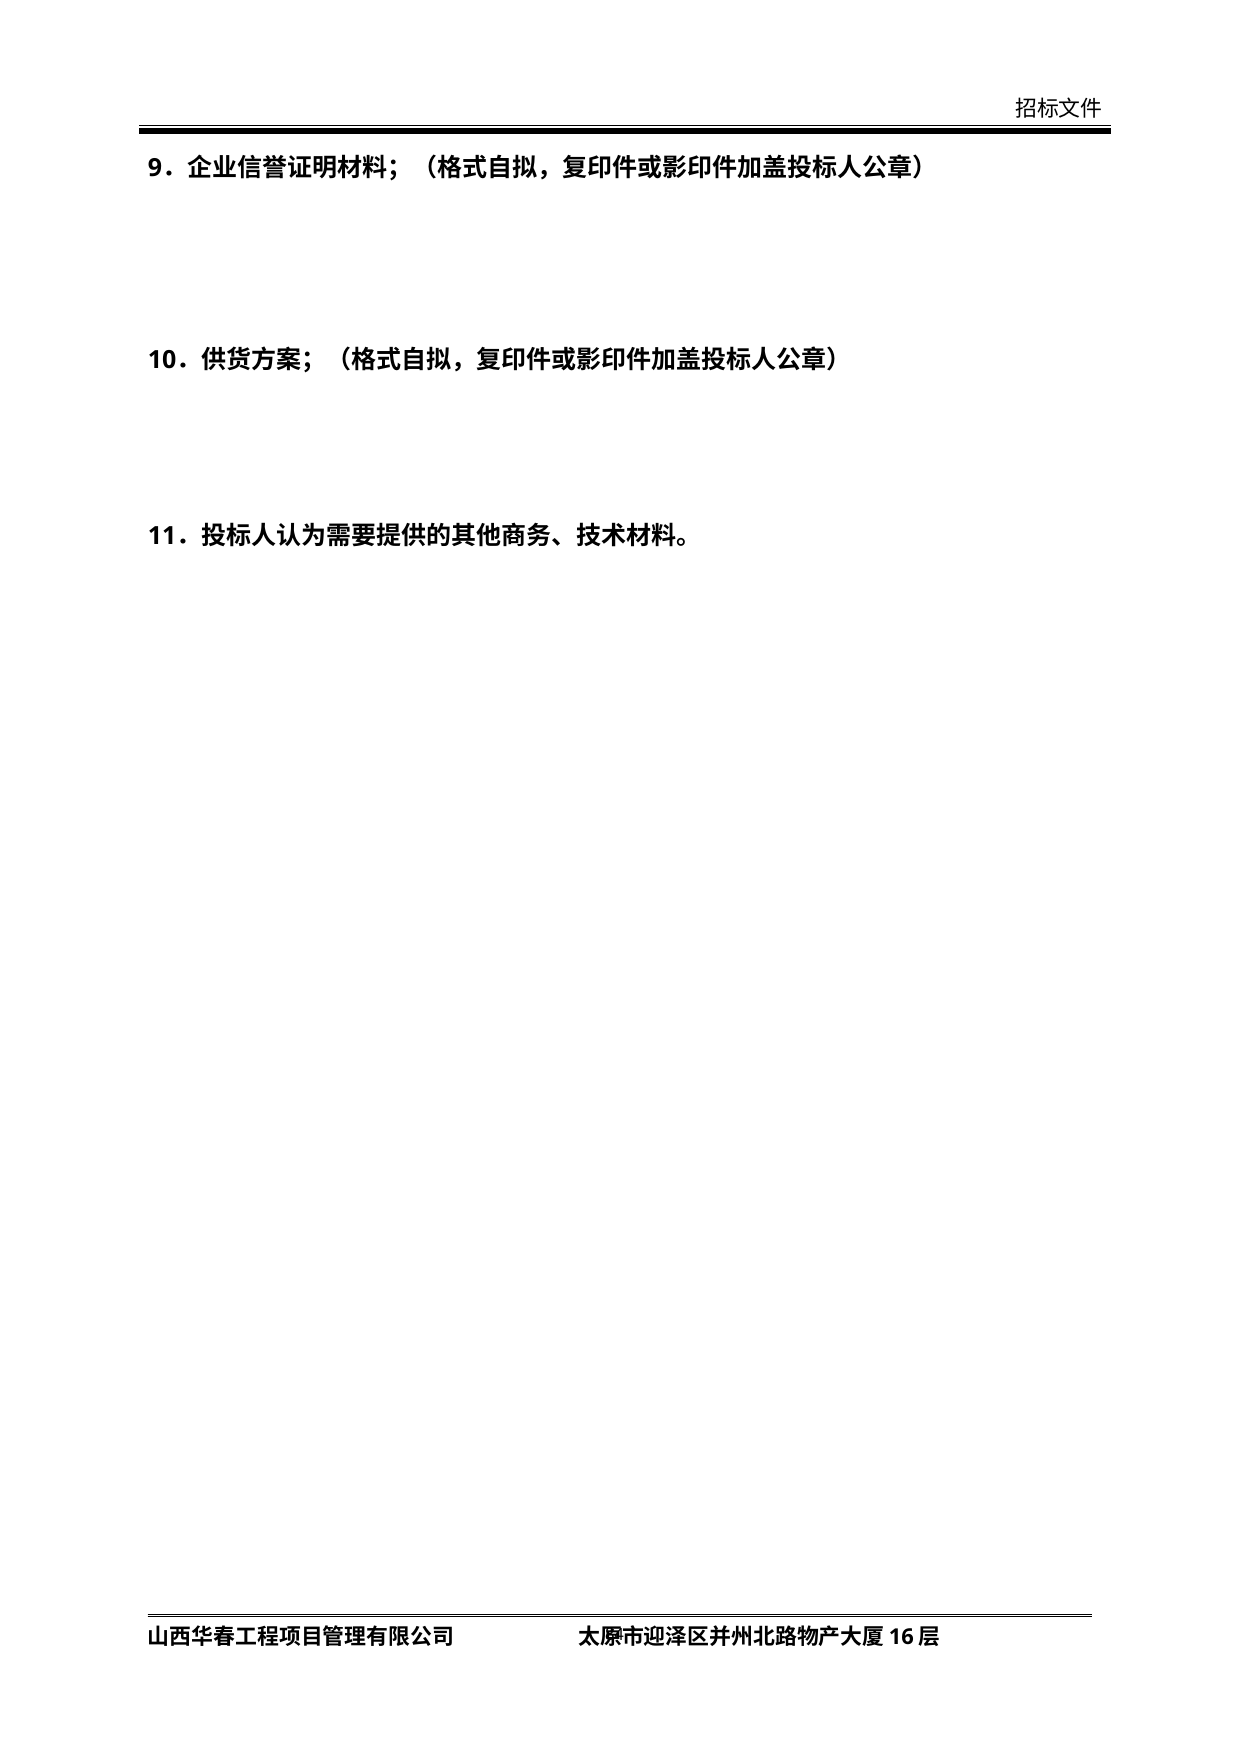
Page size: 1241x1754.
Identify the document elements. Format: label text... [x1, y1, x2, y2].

text 9．企业信誉证明材料；（格式自拟，复印件或影印件加盖投标人公章） [148, 148, 1092, 184]
text 10．供货方案；（格式自拟，复印件或影印件加盖投标人公章） [148, 339, 1092, 376]
text 11．投标人认为需要提供的其他商务、技术材料。 [148, 516, 1092, 552]
